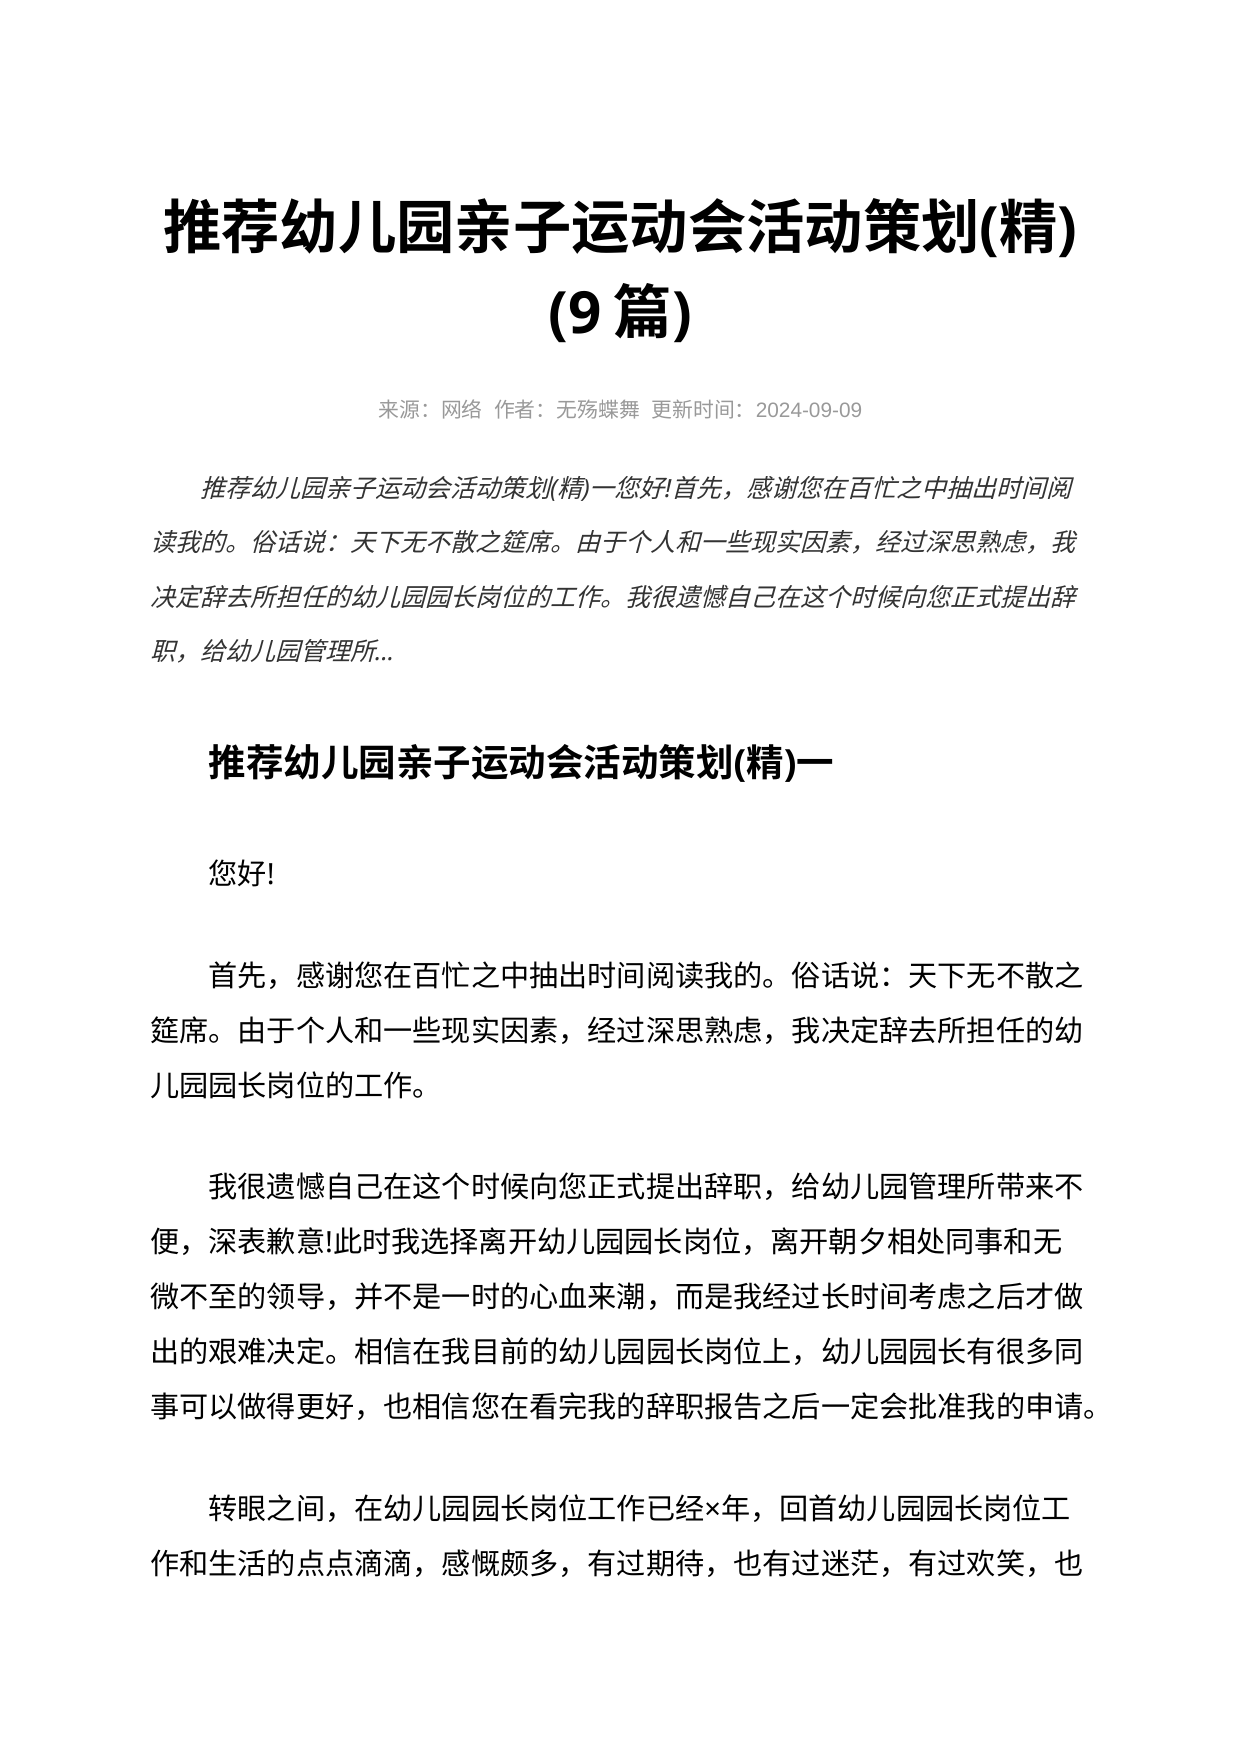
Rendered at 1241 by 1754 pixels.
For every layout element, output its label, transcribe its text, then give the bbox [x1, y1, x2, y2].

text 来源：网络 作者：无殇蝶舞 更新时间：2024-09-09 [150, 398, 1090, 422]
text 推荐幼儿园亲子运动会活动策划(精)一 [150, 733, 1090, 787]
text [150, 1486, 1090, 1583]
subtitle 推荐幼儿园亲子运动会活动策划(精)(9篇) [150, 181, 1090, 351]
text 首先，感谢您在百忙之中抽出时间阅读我的。俗话说：天下无不散之筵席。由于个人和一些现实因素，经过深思熟虑，我决定辞去所担任的幼儿园园长岗位的工作。 [150, 952, 1090, 1104]
text 您好! [150, 851, 1090, 893]
text 我很遗憾自己在这个时候向您正式提出辞职，给幼儿园管理所带来不便，深表歉意!此时我选择离开幼儿园园长岗位，离开朝夕相处同事和无微不至的领导，并不是一时的心血来潮，而是我经过长时间考虑之后才做出的艰难决定。相信在我目前的幼儿园园长岗位上，幼儿园园长有很多同事可以做得更好，也相信您在看完我的辞职报告之后一定会批准我的申请。 [150, 1164, 1090, 1426]
text 推荐幼儿园亲子运动会活动策划(精)一您好!首先，感谢您在百忙之中抽出时间阅读我的。俗话说：天下无不散之筵席。由于个人和一些现实因素，经过深思熟虑，我决定辞去所担任的幼儿园园长岗位的工作。我很遗憾自己在这个时候向您正式提出辞职，给幼儿园管理所... [150, 468, 1090, 668]
